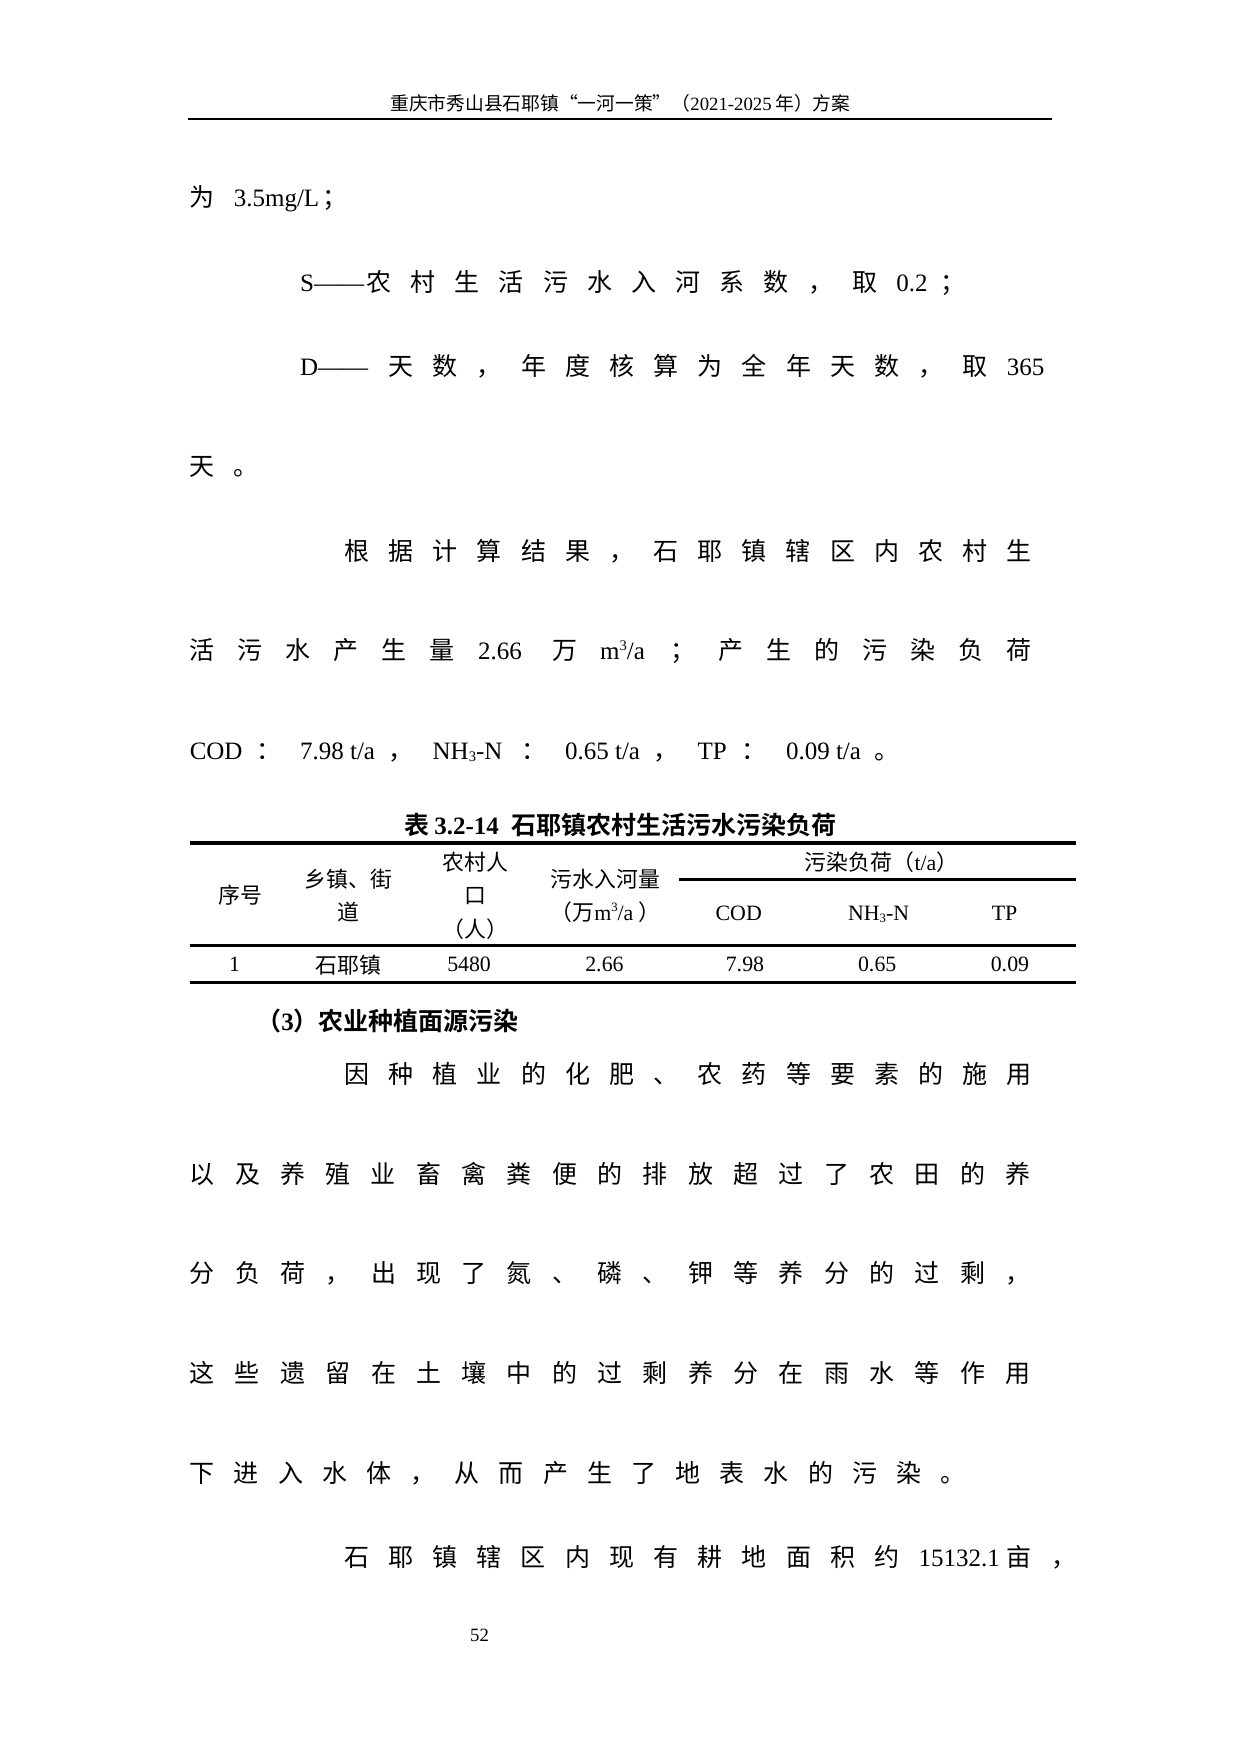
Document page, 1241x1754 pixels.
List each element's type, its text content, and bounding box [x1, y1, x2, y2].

table_cell COD [679, 881, 811, 944]
table_cell 0.09 [943, 947, 1076, 981]
table_header 乡镇、街道 [280, 845, 408, 944]
text 根据计算结果，石耶镇辖区内农村生活污水产生量2.66 万m3/a；产生的污染负荷COD：7.98 t/a，NH3-N：0.65 t/a，TP：0.09 t/a。 [189, 516, 1051, 782]
text S——农村生活污水入河系数，取0.2； [189, 247, 1051, 313]
text D——天数，年度核算为全年天数，取365天。 [189, 332, 1051, 498]
table_cell 2.66 [530, 947, 679, 981]
table_header 农村人口（人） [408, 845, 530, 944]
table_header 污水入河量（万m3/a） [530, 845, 679, 944]
table_cell TP [943, 881, 1076, 944]
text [189, 162, 1051, 229]
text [189, 1523, 1051, 1589]
table_cell 7.98 [679, 947, 811, 981]
text （3）农业种植面源污染 [189, 1001, 1051, 1037]
table_cell NH3-N [811, 881, 943, 944]
text 因种植业的化肥、农药等要素的施用以及养殖业畜禽粪便的排放超过了农田的养分负荷，出现了氮、磷、钾等养分的过剩，这些遗留在土壤中的过剩养分在雨水等作用下进入水体，从而产生了地表水的污染。 [189, 1039, 1051, 1504]
table_header 污染负荷（t/a） [679, 845, 1076, 878]
table_cell 1 [190, 947, 280, 981]
table_cell 5480 [408, 947, 530, 981]
table_cell 0.65 [811, 947, 943, 981]
table_header 序号 [190, 845, 280, 944]
table_cell 石耶镇 [280, 947, 408, 981]
text 表3.2-14 石耶镇农村生活污水污染负荷 [189, 805, 1051, 841]
